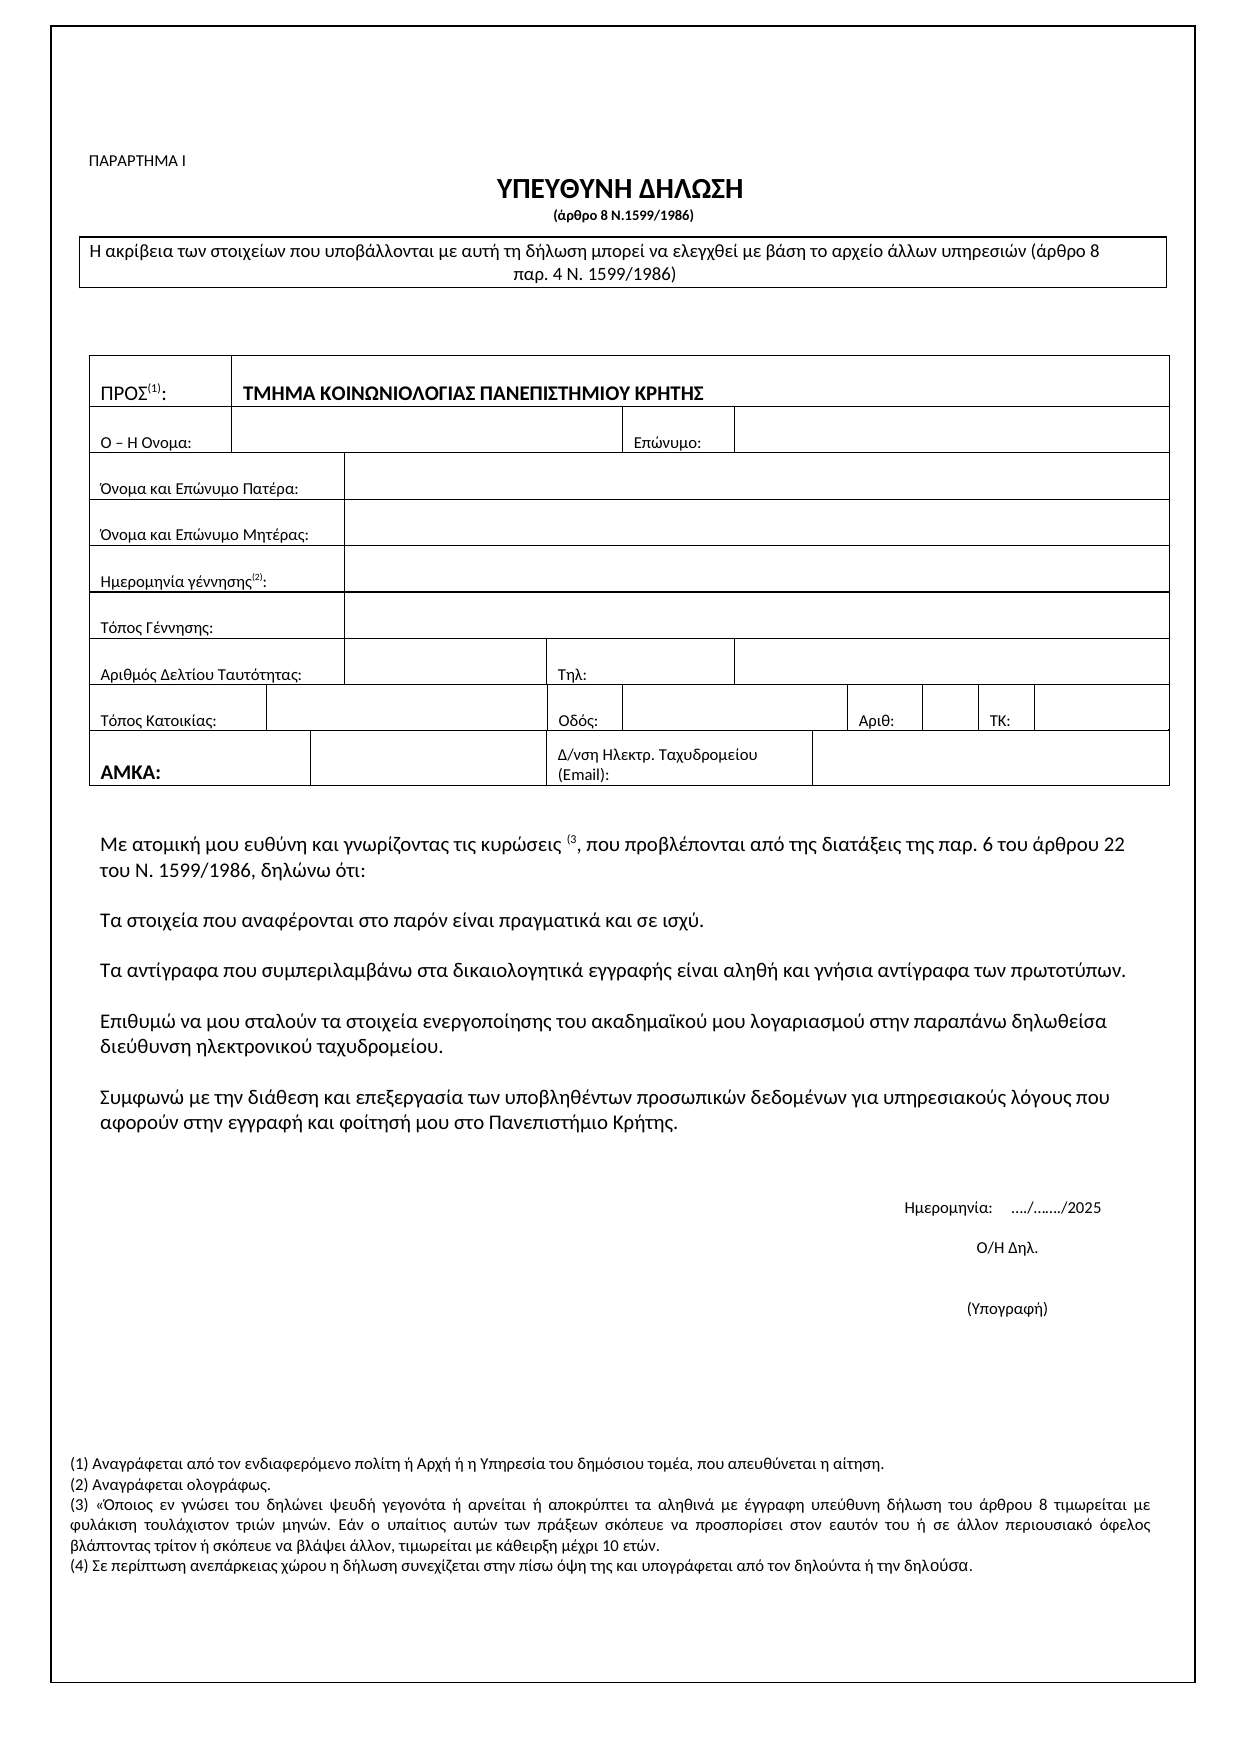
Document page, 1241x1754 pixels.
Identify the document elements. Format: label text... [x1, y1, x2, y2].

table_cell Τόπος Γέννησης: [90, 593, 344, 638]
table_cell Τηλ: [547, 639, 734, 684]
table_cell [345, 500, 1169, 545]
table_header Με ατομική μου ευθύνη και γνωρίζοντας τις κυρώσεις (3, που προβλέπονται από της διατάξεις της παρ. 6 του άρθρου 22 του Ν. 1599/1986, δηλώνω ότι: [89, 806, 1152, 882]
table_cell [813, 731, 1169, 784]
table_cell [923, 685, 978, 730]
text (3) «Όποιος εν γνώσει του δηλώνει ψευδή γεγονότα ή αρνείται ή αποκρύπτει τα αληθινά με έγγραφη υπεύθυνη δήλωση του άρθρου 8 τιμωρείται με φυλάκιση τουλάχιστον τριών μηνών. Εάν ο υπαίτιος αυτών των πράξεων σκόπευε να προσπορίσει στον εαυτόν του ή σε άλλον περιουσιακό όφελος βλάπτοντας τρίτον ή σκόπευε να βλάψει άλλον, τιμωρείται με κάθειρξη μέχρι 10 ετών. [70, 1494, 1152, 1555]
table_cell ΤΚ: [979, 685, 1034, 730]
text Ημερομηνία: …./……./2025 [89, 1197, 1101, 1217]
table_cell [232, 407, 622, 452]
table_cell Τα στοιχεία που αναφέρονται στο παρόν είναι πραγματικά και σε ισχύ. Τα αντίγραφα που συμπεριλαμβάνω στα δικαιολογητικά εγγραφής είναι αληθή και γνήσια αντίγραφα των πρωτοτύπων. Επιθυμώ να μου σταλούν τα στοιχεία ενεργοποίησης του ακαδημαϊκού μου λογαριασμού στην παραπάνω δηλωθείσα διεύθυνση ηλεκτρονικού ταχυδρομείου. Συμφωνώ με την διάθεση και επεξεργασία των υποβληθέντων προσωπικών δεδομένων για υπηρεσιακούς λόγους που αφορούν στην εγγραφή και φοίτησή μου στο Πανεπιστήμιο Κρήτης. [89, 882, 1152, 1166]
table_cell Ημερομηνία γέννησης(2): [90, 546, 344, 591]
subtitle ΥΠΕΥΘΥΝΗ ΔΗΛΩΣΗ [89, 170, 1152, 206]
table_cell Αριθμός Δελτίου Ταυτότητας: [90, 639, 344, 684]
table_cell Επώνυμο: [623, 407, 734, 452]
text Ο/Η Δηλ. [764, 1237, 1101, 1258]
text (Υπογραφή) [839, 1298, 1101, 1319]
table_cell [345, 453, 1169, 499]
table_cell Όνομα και Επώνυμο Πατέρα: [90, 453, 344, 499]
table_cell Ο – Η Όνομα: [90, 407, 231, 452]
table_cell [735, 639, 1169, 684]
table_cell [1035, 685, 1169, 730]
table_cell [311, 731, 546, 784]
text (2) Αναγράφεται ολογράφως. [70, 1474, 1152, 1494]
table_cell [345, 639, 546, 684]
text (1) Αναγράφεται από τον ενδιαφερόμενο πολίτη ή Αρχή ή η Υπηρεσία του δημόσιου τομέα, που απευθύνεται η αίτηση. [70, 1454, 1152, 1474]
table_cell [267, 685, 547, 730]
table_cell Τόπος Κατοικίας: [90, 685, 266, 730]
table_cell Οδός: [548, 685, 622, 730]
table_cell [345, 593, 1169, 638]
table_cell [345, 546, 1169, 591]
table_cell [735, 407, 1169, 452]
table_cell Αριθ: [848, 685, 922, 730]
table_cell Δ/νση Ηλεκτρ. Ταχυδρομείου (Εmail): [547, 731, 812, 784]
subtitle ΠΑΡΑΡΤΗΜΑ Ι [89, 150, 1152, 170]
text (4) Σε περίπτωση ανεπάρκειας χώρου η δήλωση συνεχίζεται στην πίσω όψη της και υπογράφεται από τον δηλούντα ή την δηλούσα. [70, 1555, 1152, 1576]
table_cell [623, 685, 847, 730]
table_cell Όνομα και Επώνυμο Μητέρας: [90, 500, 344, 545]
table_cell ΑΜΚΑ: [90, 731, 310, 784]
text Η ακρίβεια των στοιχείων που υποβάλλονται με αυτή τη δήλωση μπορεί να ελεγχθεί με βάση το αρχείο άλλων υπηρεσιών (άρθρο 8 παρ. 4 Ν. 1599/1986) [80, 238, 1166, 287]
subtitle (άρθρο 8 Ν.1599/1986) [89, 206, 1152, 236]
table_header ΠΡΟΣ(1): [90, 356, 231, 406]
table_header ΤΜΗΜΑ ΚΟΙΝΩΝΙΟΛΟΓΙΑΣ ΠΑΝΕΠΙΣΤΗΜΙΟΥ ΚΡΗΤΗΣ [232, 356, 1169, 406]
